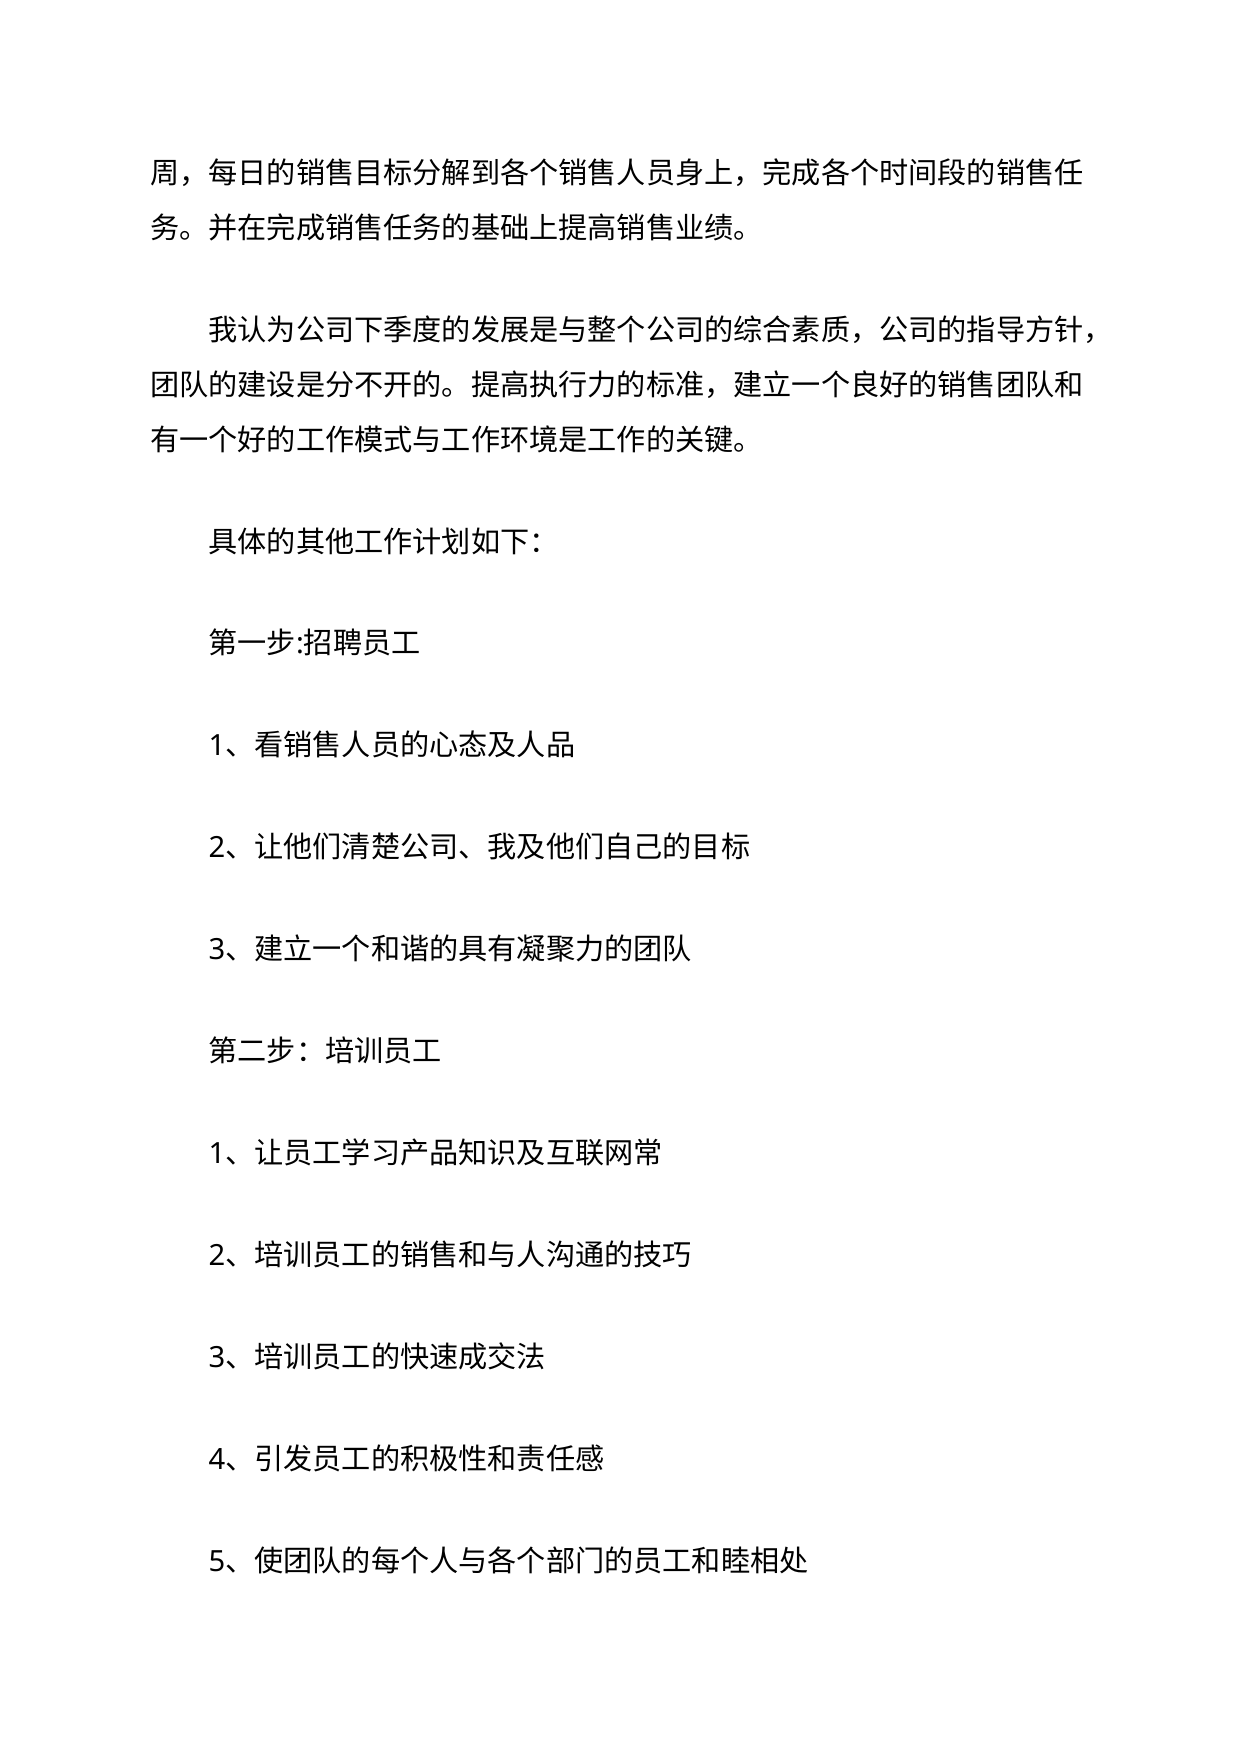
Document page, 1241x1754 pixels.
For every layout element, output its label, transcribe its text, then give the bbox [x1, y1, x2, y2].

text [150, 150, 1090, 247]
text 4、引发员工的积极性和责任感 [150, 1436, 1090, 1478]
text 具体的其他工作计划如下： [150, 518, 1090, 561]
text 3、培训员工的快速成交法 [150, 1334, 1090, 1376]
text 1、看销售人员的心态及人品 [150, 722, 1090, 764]
text 2、让他们清楚公司、我及他们自己的目标 [150, 824, 1090, 866]
text 第二步：培训员工 [150, 1028, 1090, 1070]
text 1、让员工学习产品知识及互联网常 [150, 1130, 1090, 1172]
text 5、使团队的每个人与各个部门的员工和睦相处 [150, 1538, 1090, 1580]
text 我认为公司下季度的发展是与整个公司的综合素质，公司的指导方针，团队的建设是分不开的。提高执行力的标准，建立一个良好的销售团队和有一个好的工作模式与工作环境是工作的关键。 [150, 307, 1090, 459]
text 第一步:招聘员工 [150, 620, 1090, 662]
text 3、建立一个和谐的具有凝聚力的团队 [150, 926, 1090, 968]
text 2、培训员工的销售和与人沟通的技巧 [150, 1232, 1090, 1274]
